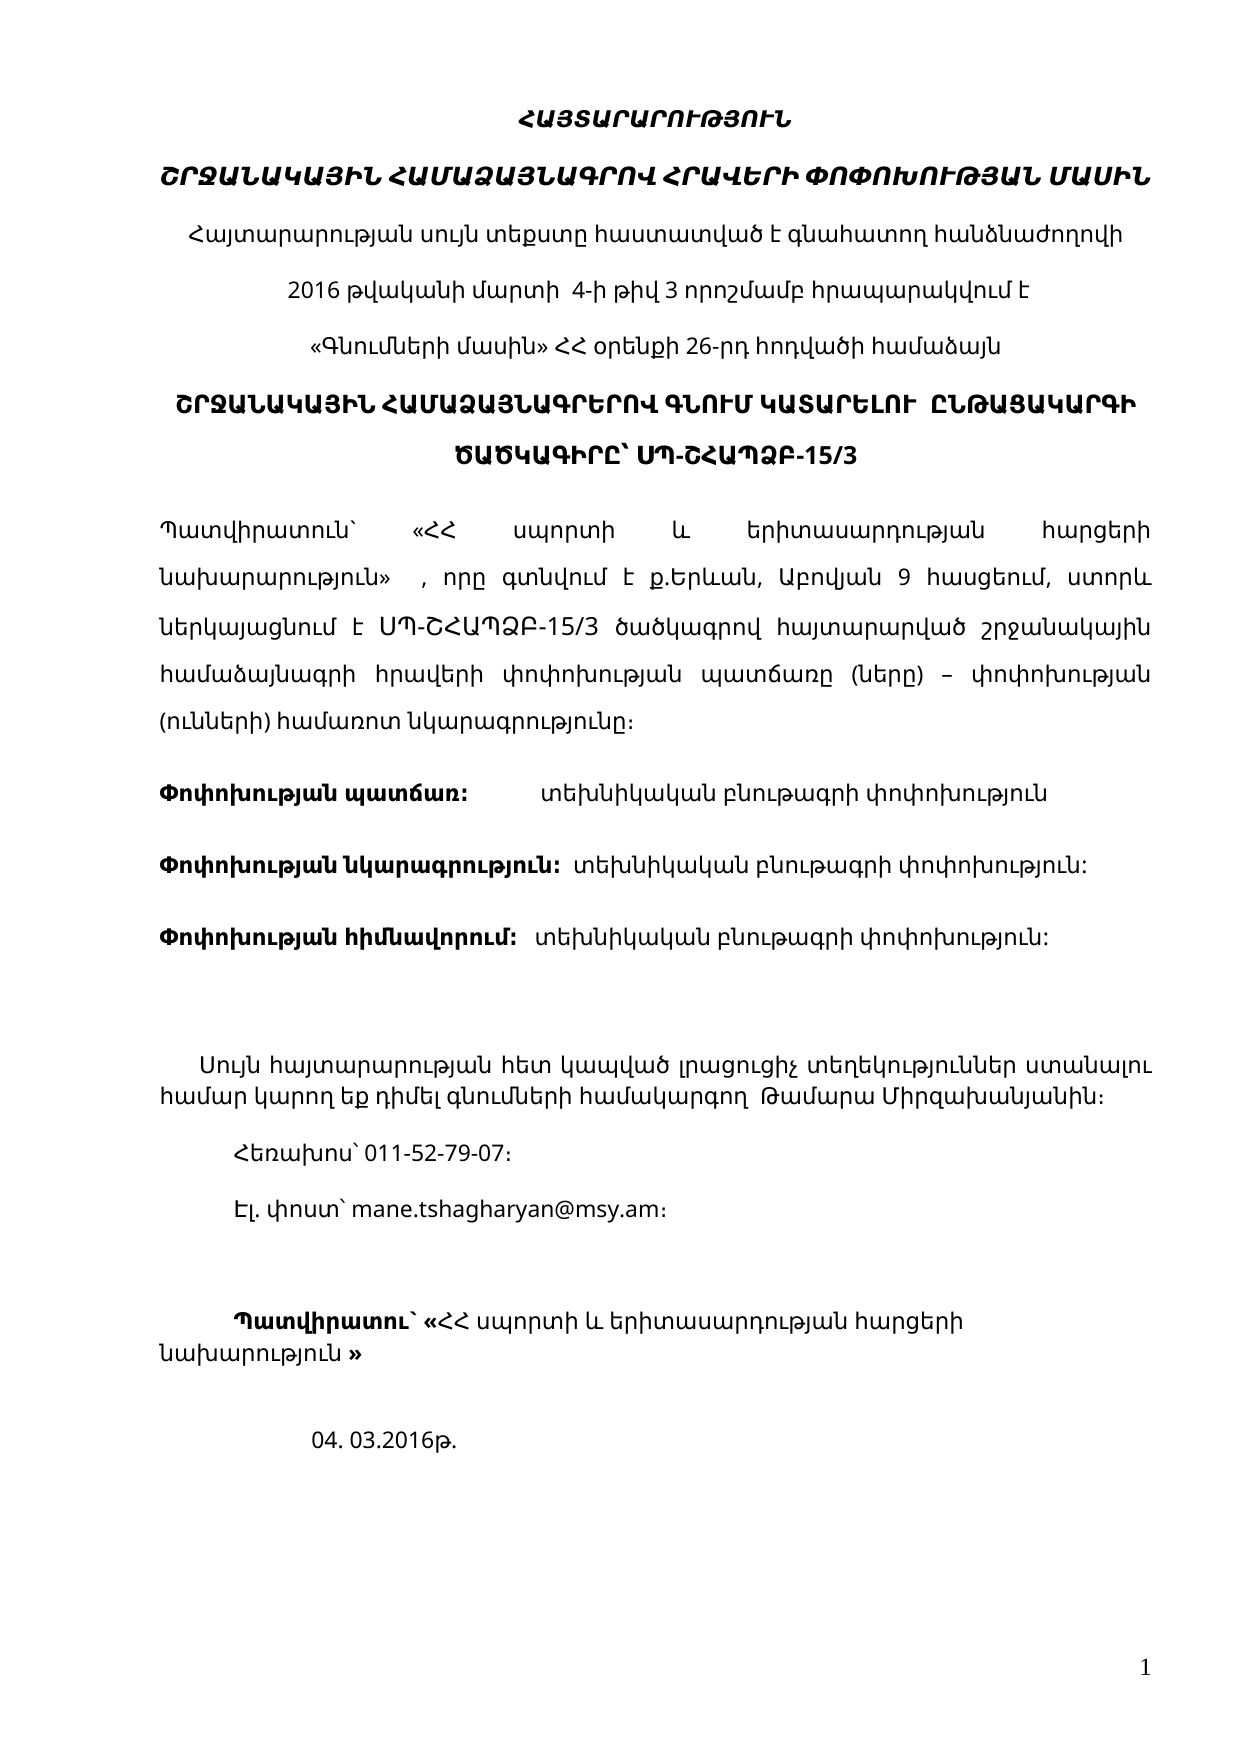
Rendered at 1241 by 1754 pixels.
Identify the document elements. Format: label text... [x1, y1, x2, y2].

text Էլ. փոստ՝ mane.tshagharyan@msy.am։ [159, 1193, 1152, 1224]
text Հայտարարության սույն տեքստը հաստատված է գնահատող հանձնաժողովի [159, 218, 1152, 249]
text Պատվիրատու` «ՀՀ սպորտի և երիտասարդության հարցերի նախարություն » [159, 1305, 1152, 1368]
text Սույն հայտարարության հետ կապված լրացուցիչ տեղեկություններ ստանալու համար կարող եք դիմել գնումների համակարգող Թամարա Միրզախանյանին։ [159, 1049, 1152, 1112]
text Փոփոխության հիմնավորում։ տեխնիկական բնութագրի փոփոխություն: [159, 921, 1152, 952]
text Հեռախոս՝ 011-52-79-07։ [159, 1137, 1152, 1168]
text Փոփոխության նկարագրություն։ տեխնիկական բնութագրի փոփոխություն: [159, 849, 1152, 880]
text «Գնումների մասին» ՀՀ օրենքի 26-րդ հոդվածի համաձայն [159, 330, 1152, 362]
text 04. 03.2016թ. [159, 1424, 1152, 1455]
text ՀԱՅՏԱՐԱՐՈՒԹՅՈՒՆ [159, 102, 1152, 134]
subtitle ՇՐՋԱՆԱԿԱՅԻՆ ՀԱՄԱՁԱՅՆԱԳՐԵՐՈՎ ԳՆՈՒՄ ԿԱՏԱՐԵԼՈՒ ԸՆԹԱՑԱԿԱՐԳԻ ԾԱԾԿԱԳԻՐԸ՝ ՍՊ-ՇՀԱՊՁԲ-15/3 [159, 387, 1152, 472]
text ՇՐՋԱՆԱԿԱՅԻՆ ՀԱՄԱՁԱՅՆԱԳՐՈՎ ՀՐԱՎԵՐԻ ՓՈՓՈԽՈՒԹՅԱՆ ՄԱՍԻՆ [159, 159, 1152, 193]
subtitle Պատվիրատուն` «ՀՀ սպորտի և երիտասարդության հարցերի նախարարություն» , որը գտնվում է ք.Երևան, Աբովյան 9 հասցեում, ստորև ներկայացնում է ՍՊ-ՇՀԱՊՁԲ-15/3 ծածկագրով հայտարարված շրջանակային համաձայնագրի հրավերի փոփոխության պատճառը (ները) – փոփոխության (ունների) համառոտ նկարագրությունը։ [159, 514, 1152, 737]
text 2016 թվականի մարտի 4-ի թիվ 3 որոշմամբ հրապարակվում է [159, 274, 1152, 305]
text Փոփոխության պատճառ։ տեխնիկական բնութագրի փոփոխություն [159, 777, 1152, 808]
